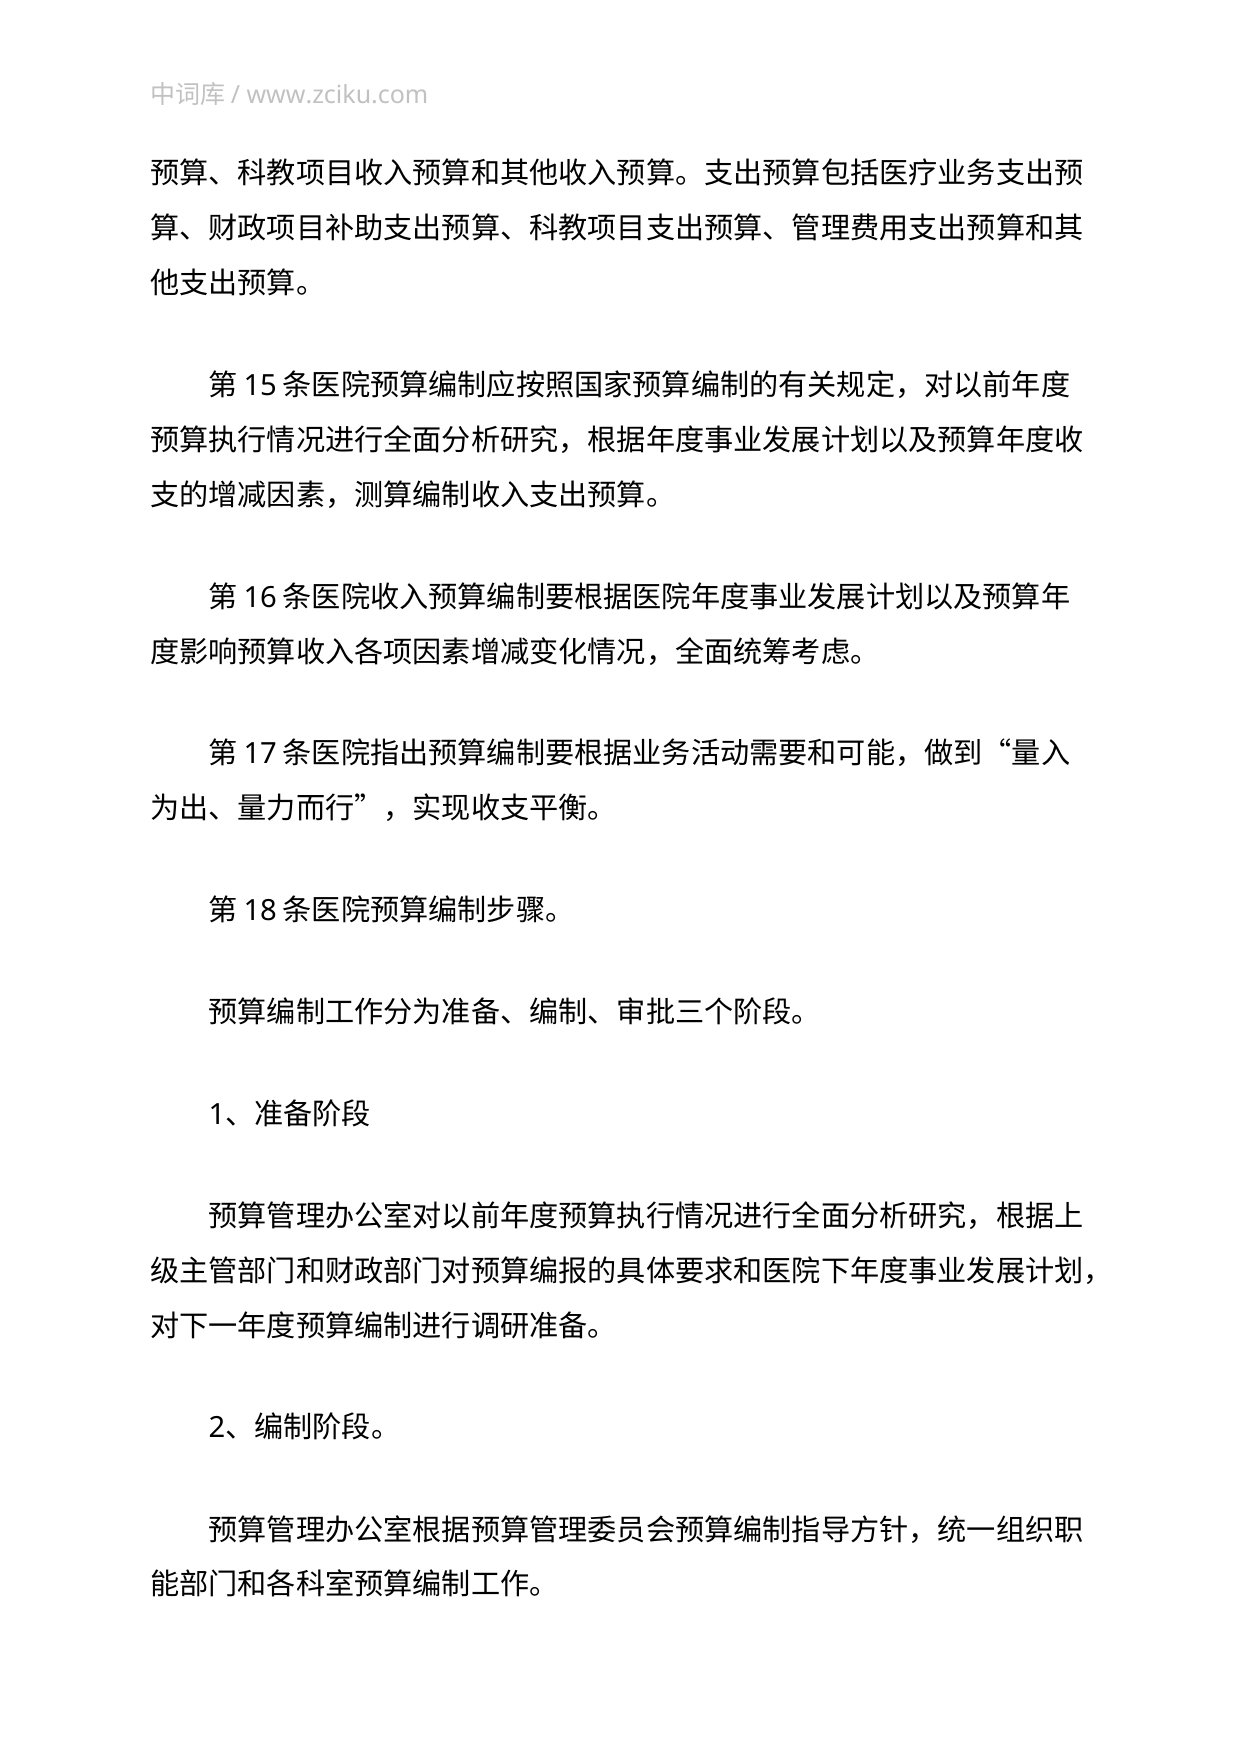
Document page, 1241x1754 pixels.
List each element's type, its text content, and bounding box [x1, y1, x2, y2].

text 第17条医院指出预算编制要根据业务活动需要和可能，做到“量入为出、量力而行”，实现收支平衡。 [150, 730, 1090, 827]
text 1、准备阶段 [150, 1091, 1090, 1133]
text 第18条医院预算编制步骤。 [150, 887, 1090, 929]
text 预算编制工作分为准备、编制、审批三个阶段。 [150, 989, 1090, 1031]
text 2、编制阶段。 [150, 1404, 1090, 1446]
text 第16条医院收入预算编制要根据医院年度事业发展计划以及预算年度影响预算收入各项因素增减变化情况，全面统筹考虑。 [150, 573, 1090, 671]
text 预算管理办公室根据预算管理委员会预算编制指导方针，统一组织职能部门和各科室预算编制工作。 [150, 1506, 1090, 1603]
text 第15条医院预算编制应按照国家预算编制的有关规定，对以前年度预算执行情况进行全面分析研究，根据年度事业发展计划以及预算年度收支的增减因素，测算编制收入支出预算。 [150, 362, 1090, 514]
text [150, 150, 1090, 302]
text 预算管理办公室对以前年度预算执行情况进行全面分析研究，根据上级主管部门和财政部门对预算编报的具体要求和医院下年度事业发展计划，对下一年度预算编制进行调研准备。 [150, 1192, 1090, 1344]
